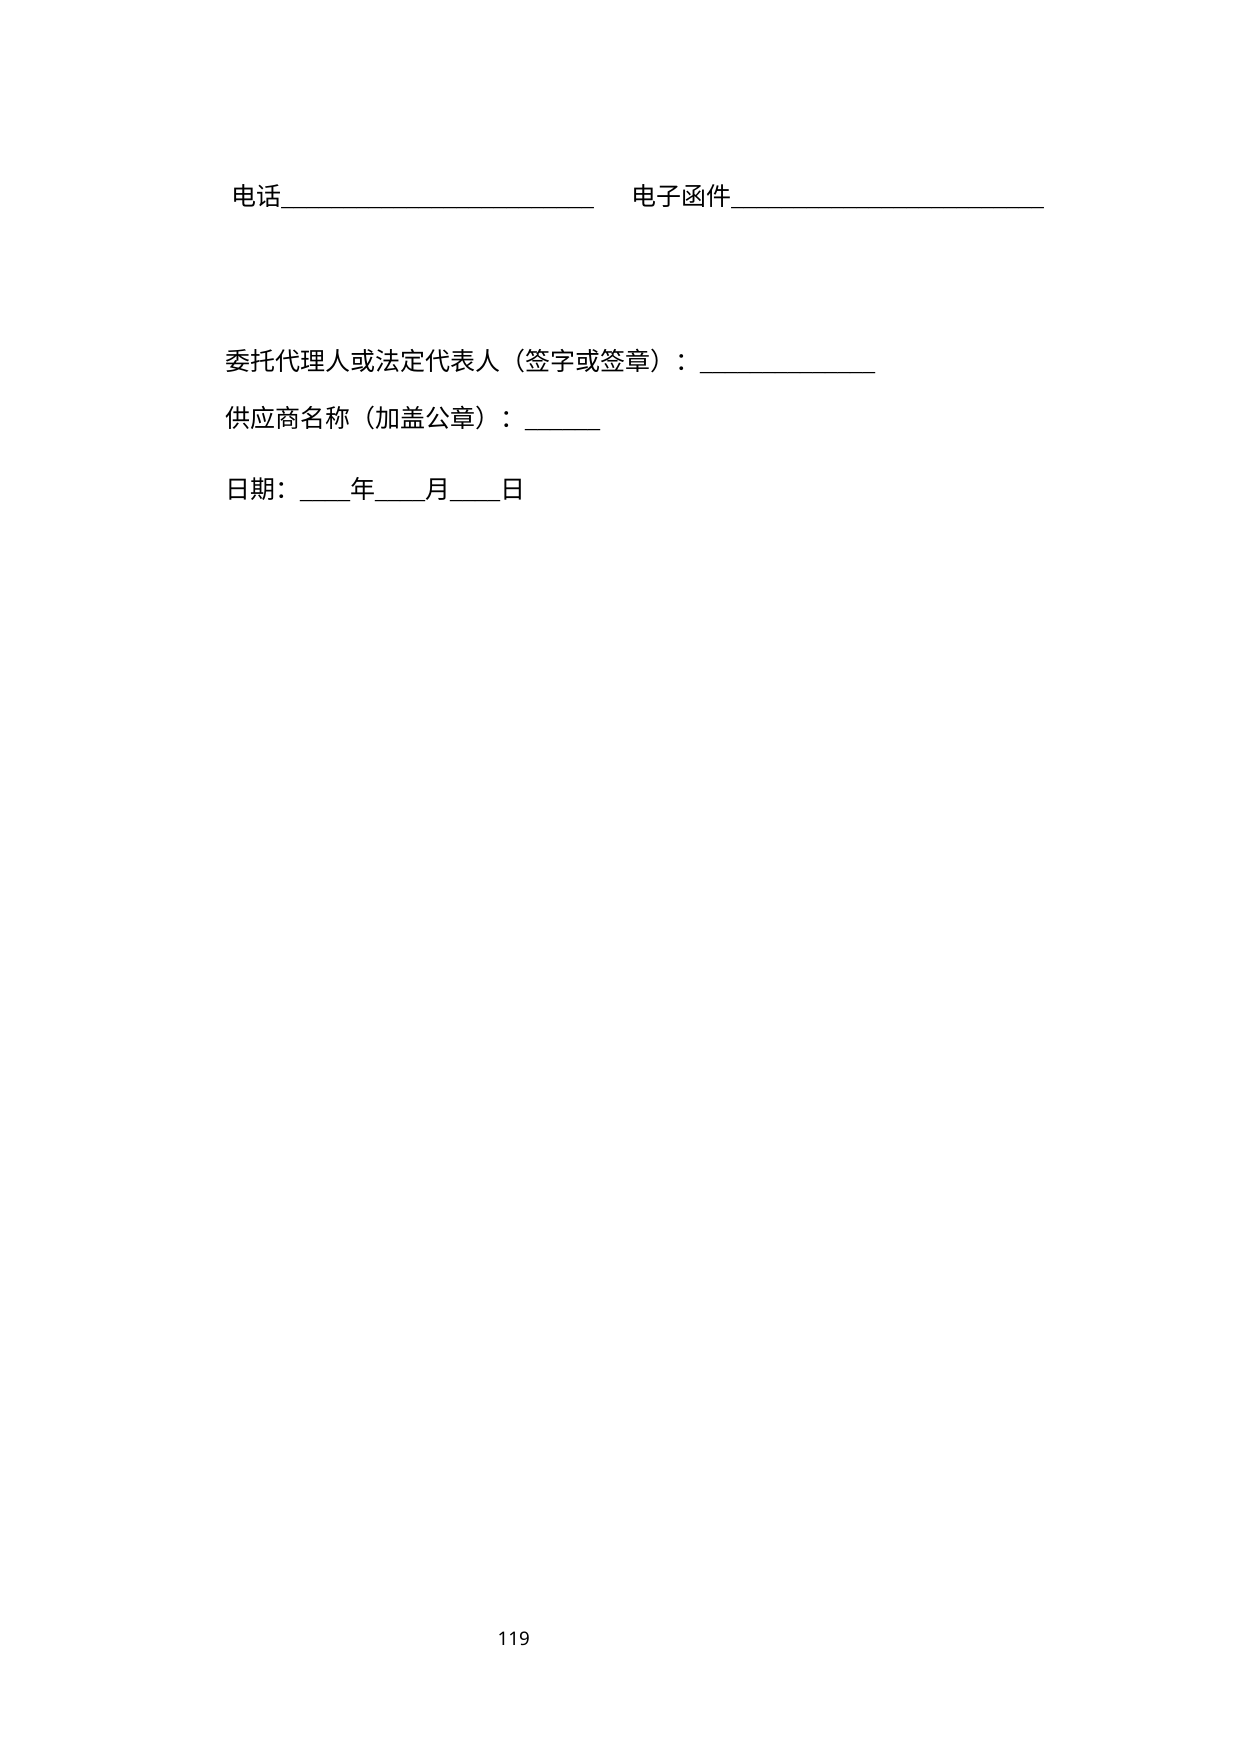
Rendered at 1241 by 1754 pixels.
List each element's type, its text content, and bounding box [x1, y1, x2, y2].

text 供应商名称（加盖公章）：______ [187, 398, 1070, 435]
text 日期：____年____月____日 [187, 455, 1107, 520]
text 电话_________________________ 电子函件_________________________ [231, 162, 1107, 227]
text 委托代理人或法定代表人（签字或签章）：______________ [187, 341, 1070, 378]
